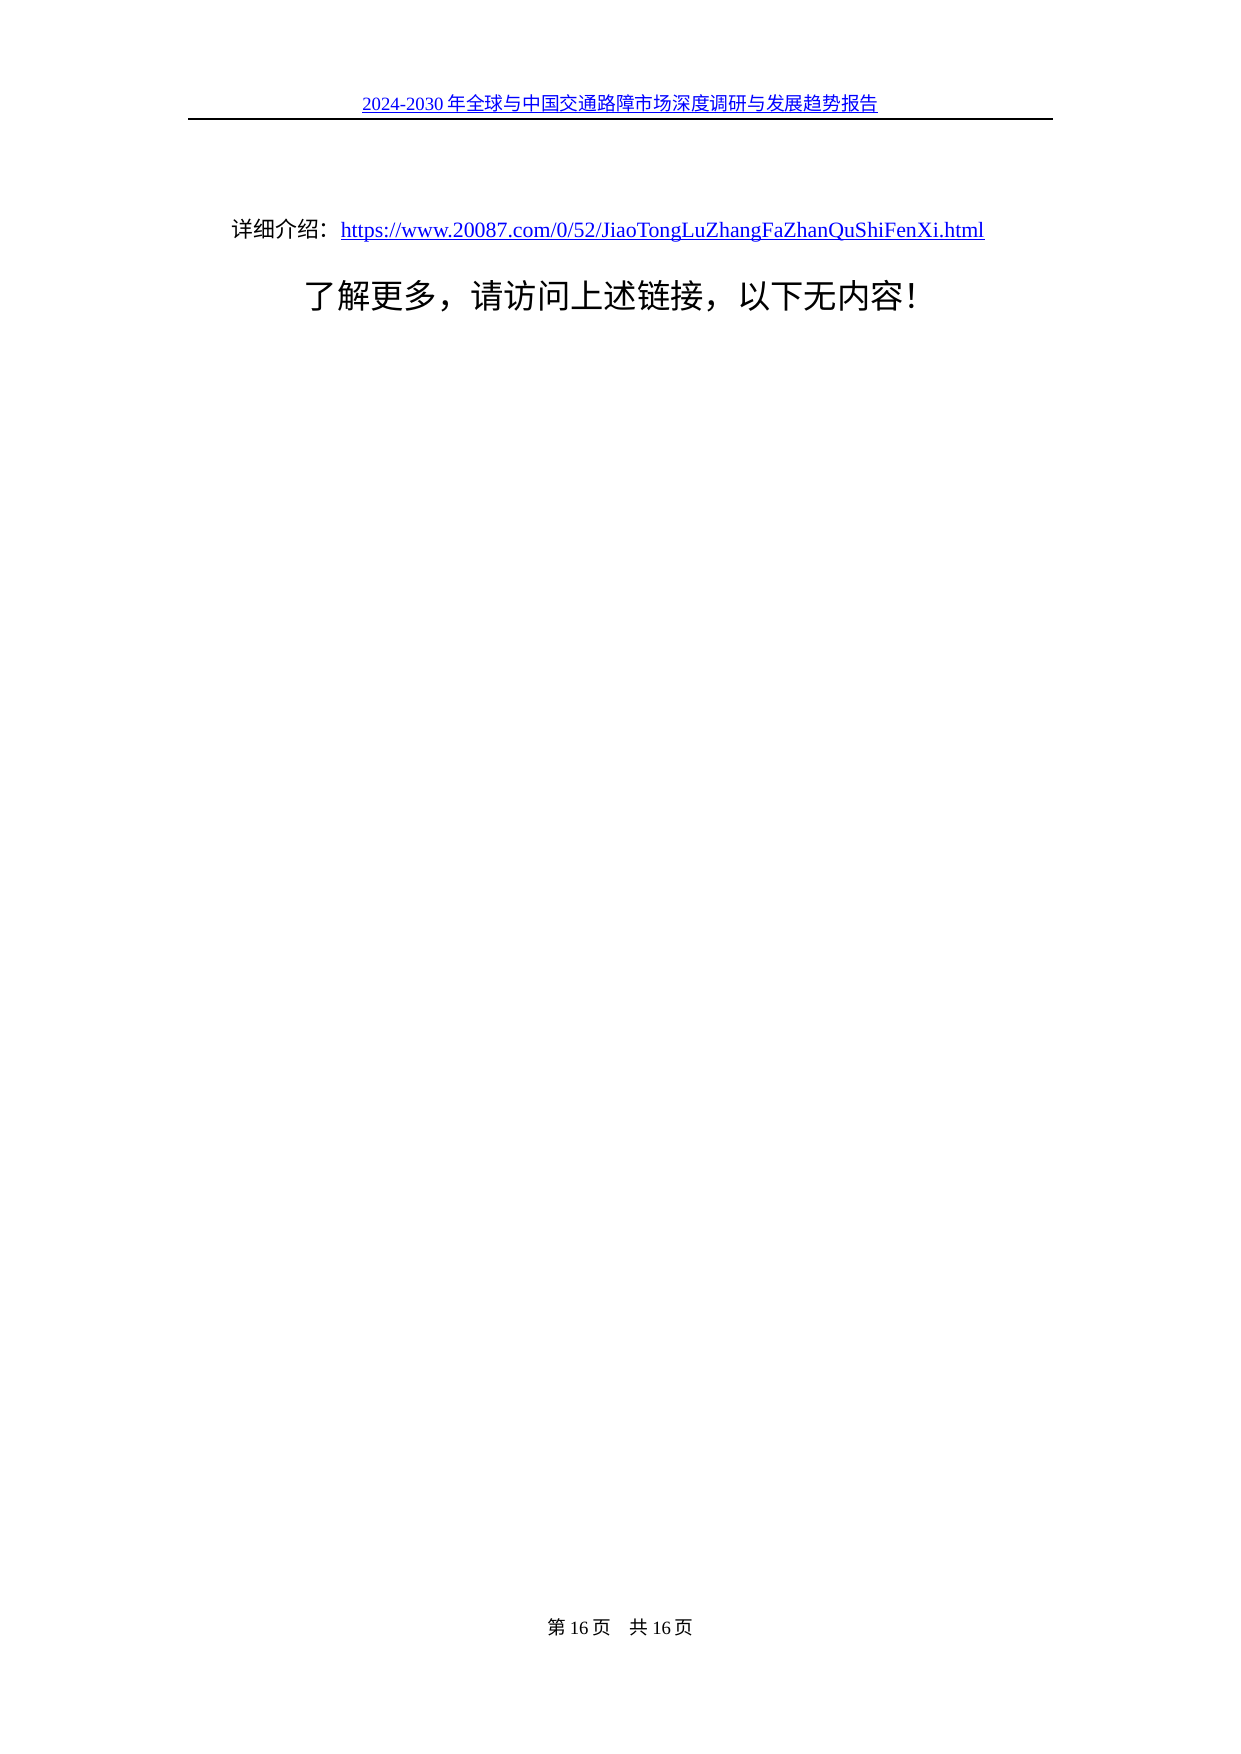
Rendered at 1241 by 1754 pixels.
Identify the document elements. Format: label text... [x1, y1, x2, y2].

text 详细介绍：https://www.20087.com/0/52/JiaoTongLuZhangFaZhanQuShiFenXi.html [187, 212, 1053, 244]
title 了解更多，请访问上述链接，以下无内容！ [187, 262, 1053, 327]
